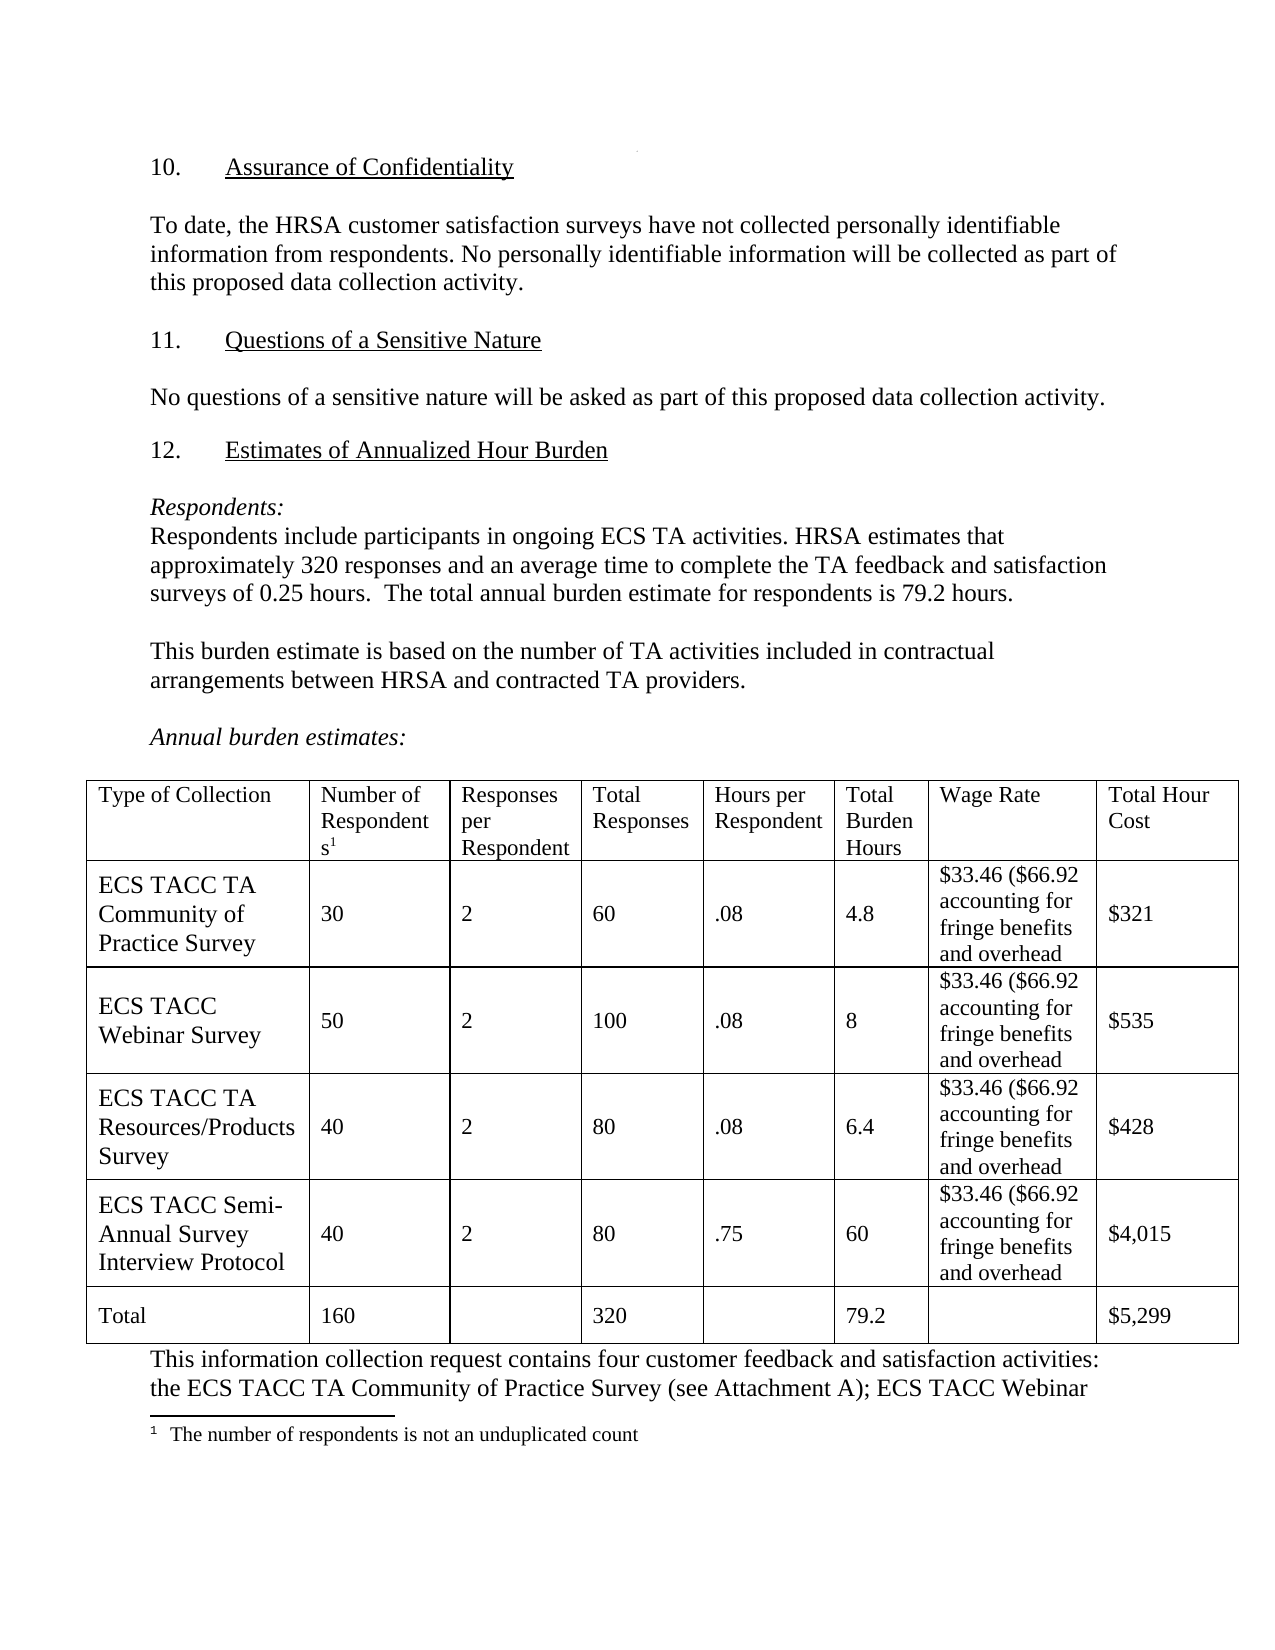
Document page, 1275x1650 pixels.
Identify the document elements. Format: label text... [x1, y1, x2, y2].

table_cell ECS TACC Webinar Survey [87, 968, 309, 1073]
table_cell 4.8 [835, 861, 928, 966]
table_header Hours per Respondent [704, 781, 834, 860]
table_cell 320 [582, 1287, 703, 1343]
table_cell Total [87, 1287, 309, 1343]
table_cell 2 [451, 1180, 581, 1286]
table_cell [929, 1287, 1096, 1343]
table_cell $33.46 ($66.92 accounting for fringe benefits and overhead [929, 1180, 1096, 1286]
table_cell $33.46 ($66.92 accounting for fringe benefits and overhead [929, 1074, 1096, 1179]
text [150, 1344, 1125, 1402]
table_cell 8 [835, 968, 928, 1073]
table_cell $428 [1097, 1074, 1238, 1179]
table_cell 2 [451, 1074, 581, 1179]
table_cell $4,015 [1097, 1180, 1238, 1286]
table_cell 80 [582, 1074, 703, 1179]
table_cell [451, 1287, 581, 1343]
text 12. Estimates of Annualized Hour Burden [150, 435, 1125, 463]
table_cell .08 [704, 1074, 834, 1179]
text To date, the HRSA customer satisfaction surveys have not collected personally identifiable information from respondents. No personally identifiable information will be collected as part of this proposed data collection activity. [150, 210, 1125, 296]
table_cell .08 [704, 968, 834, 1073]
table_header Responses per Respondent [451, 781, 581, 860]
table_cell ECS TACC TA Resources/Products Survey [87, 1074, 309, 1179]
text This burden estimate is based on the number of TA activities included in contractual arrangements between HRSA and contracted TA providers. [150, 636, 1125, 693]
table_header Total Responses [582, 781, 703, 860]
text No questions of a sensitive nature will be asked as part of this proposed data collection activity. [150, 382, 1125, 411]
text Annual burden estimates: [150, 722, 1125, 751]
table_cell 60 [582, 861, 703, 966]
table_cell 80 [582, 1180, 703, 1286]
table_cell $535 [1097, 968, 1238, 1073]
table_cell 40 [310, 1074, 449, 1179]
table_cell 79.2 [835, 1287, 928, 1343]
table_cell .08 [704, 861, 834, 966]
table_cell ECS TACC TA Community of Practice Survey [87, 861, 309, 966]
text Respondents include participants in ongoing ECS TA activities. HRSA estimates that approximately 320 responses and an average time to complete the TA feedback and satisfaction surveys of 0.25 hours. The total annual burden estimate for respondents is 79.2 hours. [150, 521, 1125, 607]
table_cell ECS TACC Semi-Annual Survey Interview Protocol [87, 1180, 309, 1286]
text 11. Questions of a Sensitive Nature [150, 325, 1125, 354]
table_cell 2 [451, 968, 581, 1073]
table_header Total Hour Cost [1097, 781, 1238, 860]
table_cell [704, 1287, 834, 1343]
table_header Wage Rate [929, 781, 1096, 860]
table_header Number of Respondents [310, 781, 449, 860]
table_cell 6.4 [835, 1074, 928, 1179]
table_header Total Burden Hours [835, 781, 928, 860]
table_cell 160 [310, 1287, 449, 1343]
table_cell $321 [1097, 861, 1238, 966]
table_cell $33.46 ($66.92 accounting for fringe benefits and overhead [929, 861, 1096, 966]
text Respondents: [150, 492, 1125, 521]
table_cell $33.46 ($66.92 accounting for fringe benefits and overhead [929, 968, 1096, 1073]
table_cell .75 [704, 1180, 834, 1286]
table_cell 2 [451, 861, 581, 966]
table_cell 40 [310, 1180, 449, 1286]
table_cell 60 [835, 1180, 928, 1286]
table_cell 100 [582, 968, 703, 1073]
text 10. Assurance of Confidentiality [150, 150, 1125, 181]
table_cell 50 [310, 968, 449, 1073]
table_cell 30 [310, 861, 449, 966]
table_header Type of Collection [87, 781, 309, 860]
table_cell $5,299 [1097, 1287, 1238, 1343]
